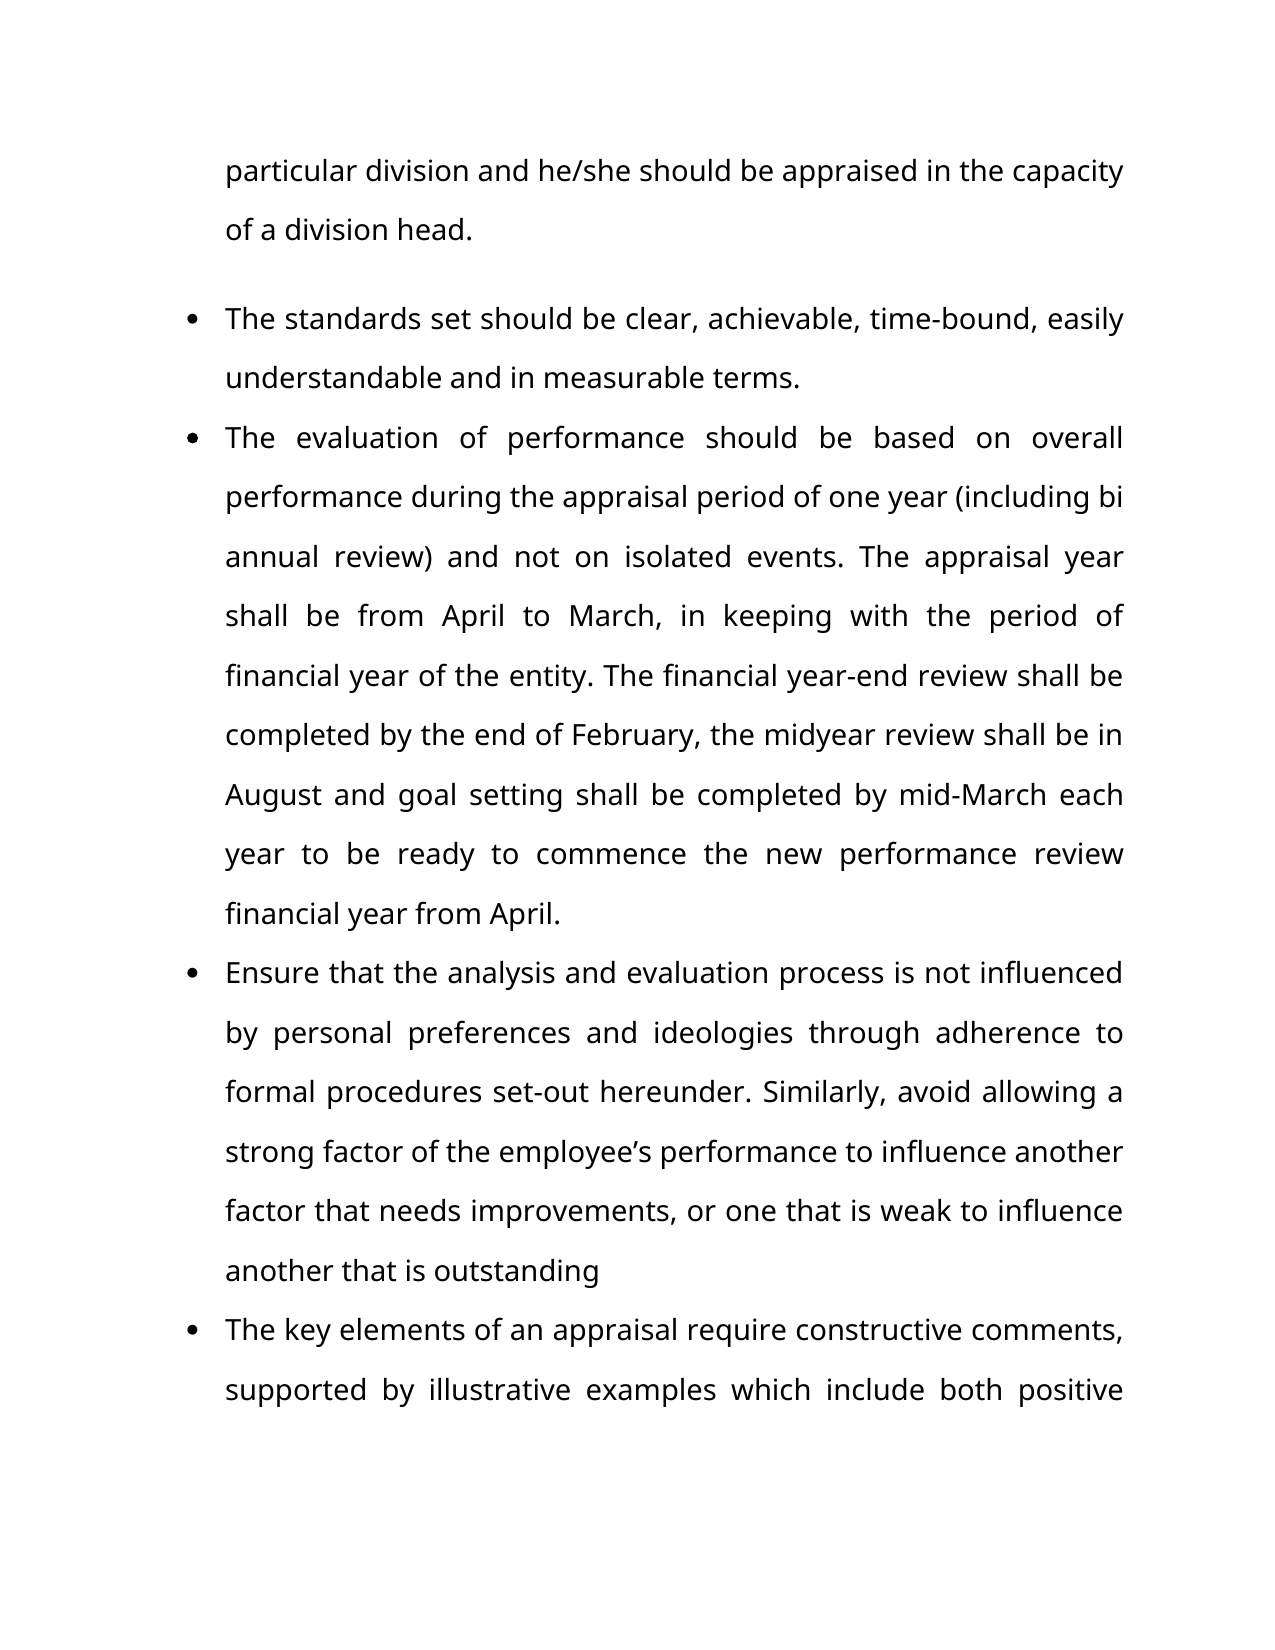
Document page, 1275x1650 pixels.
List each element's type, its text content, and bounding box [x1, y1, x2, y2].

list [187, 150, 1125, 249]
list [187, 1338, 1125, 1438]
list The evaluation of performance should be based on overall performance during the appraisal period of one year (including bi annual review) and not on isolated events. The appraisal year shall be from April to March, in keeping with the period of financial year of the entity. The financial year-end review shall be completed by the end of February, the midyear review shall be in August and goal setting shall be completed by mid-March each year to be ready to commence the new performance review financial year from April. [187, 446, 1125, 962]
list Ensure that the analysis and evaluation process is not influenced by personal preferences and ideologies through adherence to formal procedures set-out hereunder. Similarly, avoid allowing a strong factor of the employee’s performance to influence another factor that needs improvements, or one that is weak to influence another that is outstanding [187, 982, 1125, 1319]
list The standards set should be clear, achievable, time-bound, easily understandable and in measurable terms. [187, 298, 1125, 397]
